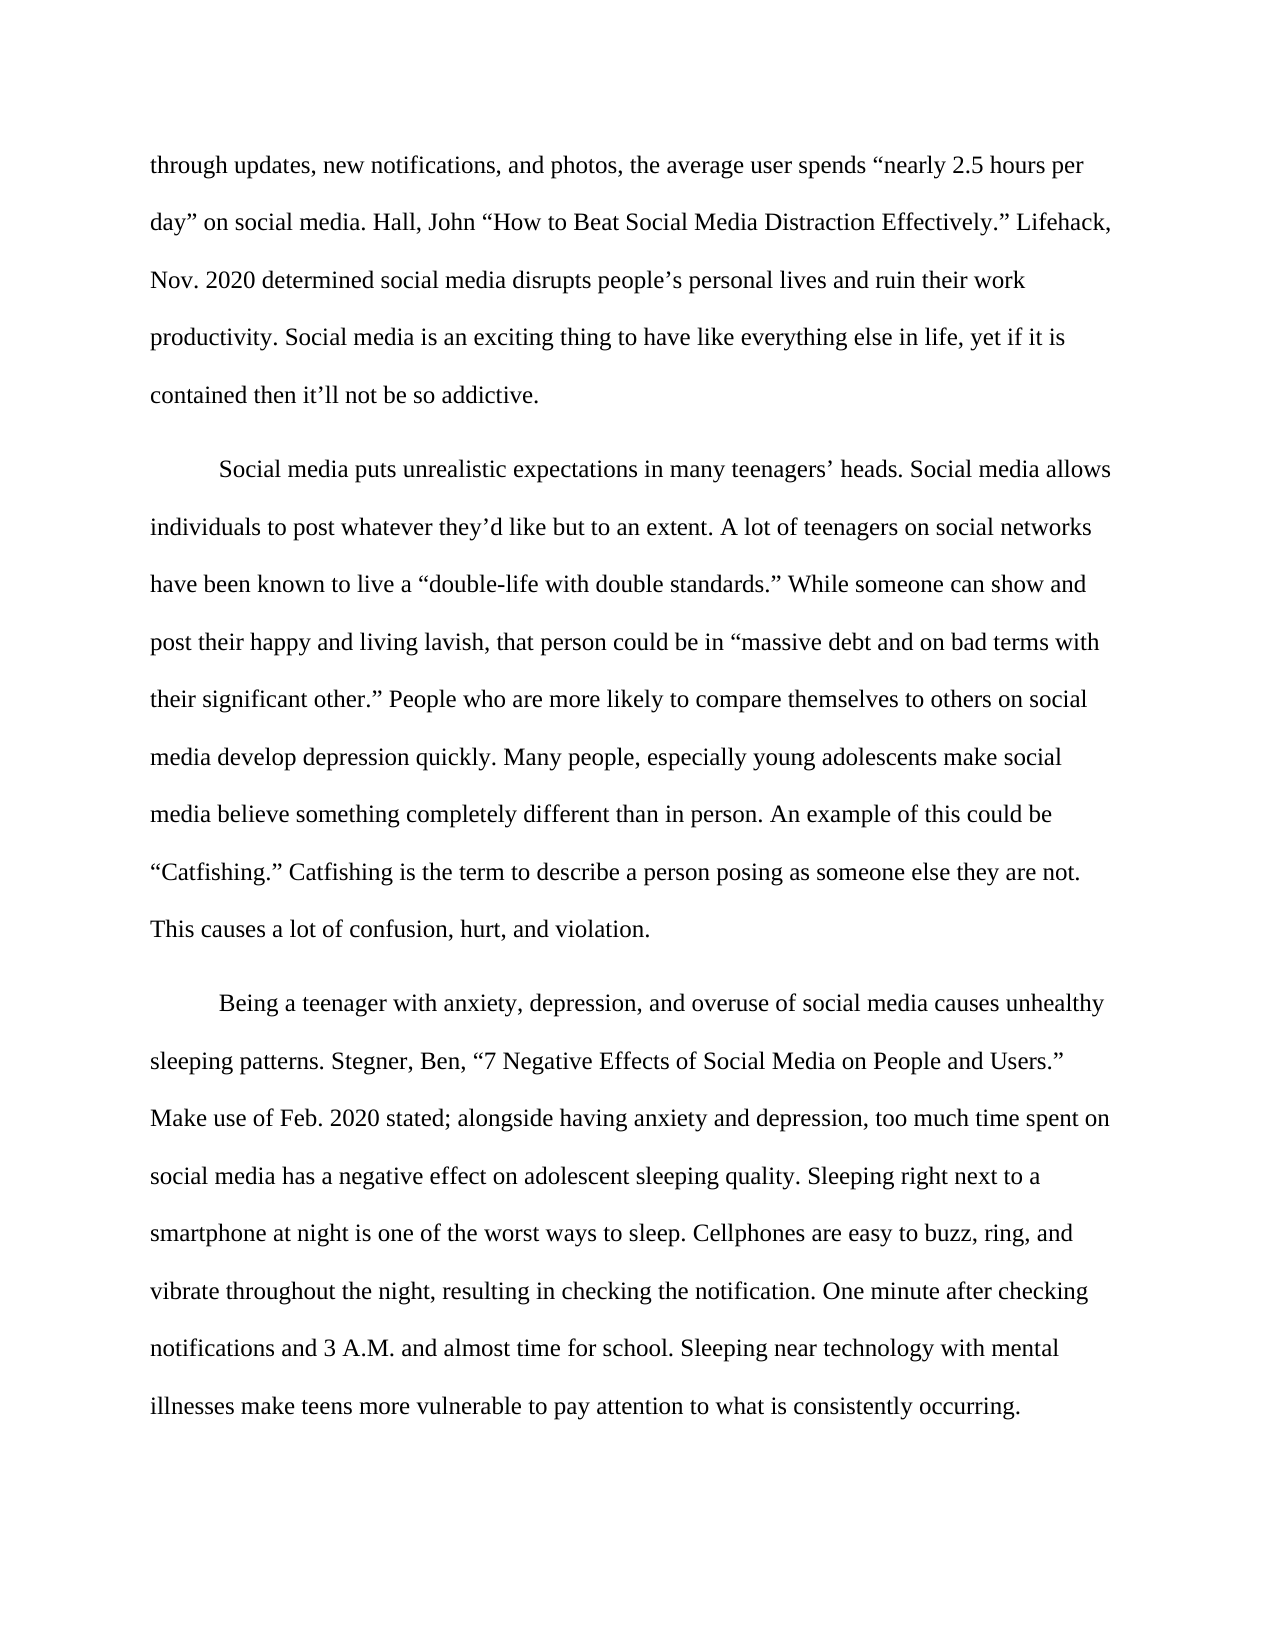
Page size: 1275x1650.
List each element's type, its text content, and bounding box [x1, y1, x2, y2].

text Being a teenager with anxiety, depression, and overuse of social media causes unhealthy sleeping patterns. Stegner, Ben, “7 Negative Effects of Social Media on People and Users.” Make use of Feb. 2020 stated; alongside having anxiety and depression, too much time spent on social media has a negative effect on adolescent sleeping quality. Sleeping right next to a smartphone at night is one of the worst ways to sleep. Cellphones are easy to buzz, ring, and vibrate throughout the night, resulting in checking the notification. One minute after checking notifications and 3 A.M. and almost time for school. Sleeping near technology with mental illnesses make teens more vulnerable to pay attention to what is consistently occurring. [150, 988, 1125, 1419]
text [150, 150, 1125, 409]
text Social media puts unrealistic expectations in many teenagers’ heads. Social media allows individuals to post whatever they’d like but to an extent. A lot of teenagers on social networks have been known to live a “double-life with double standards.” While someone can show and post their happy and living lavish, that person could be in “massive debt and on bad terms with their significant other.” People who are more likely to compare themselves to others on social media develop depression quickly. Many people, especially young adolescents make social media believe something completely different than in person. An example of this could be “Catfishing.” Catfishing is the term to describe a person posing as someone else they are not. This causes a lot of confusion, hurt, and violation. [150, 454, 1125, 943]
